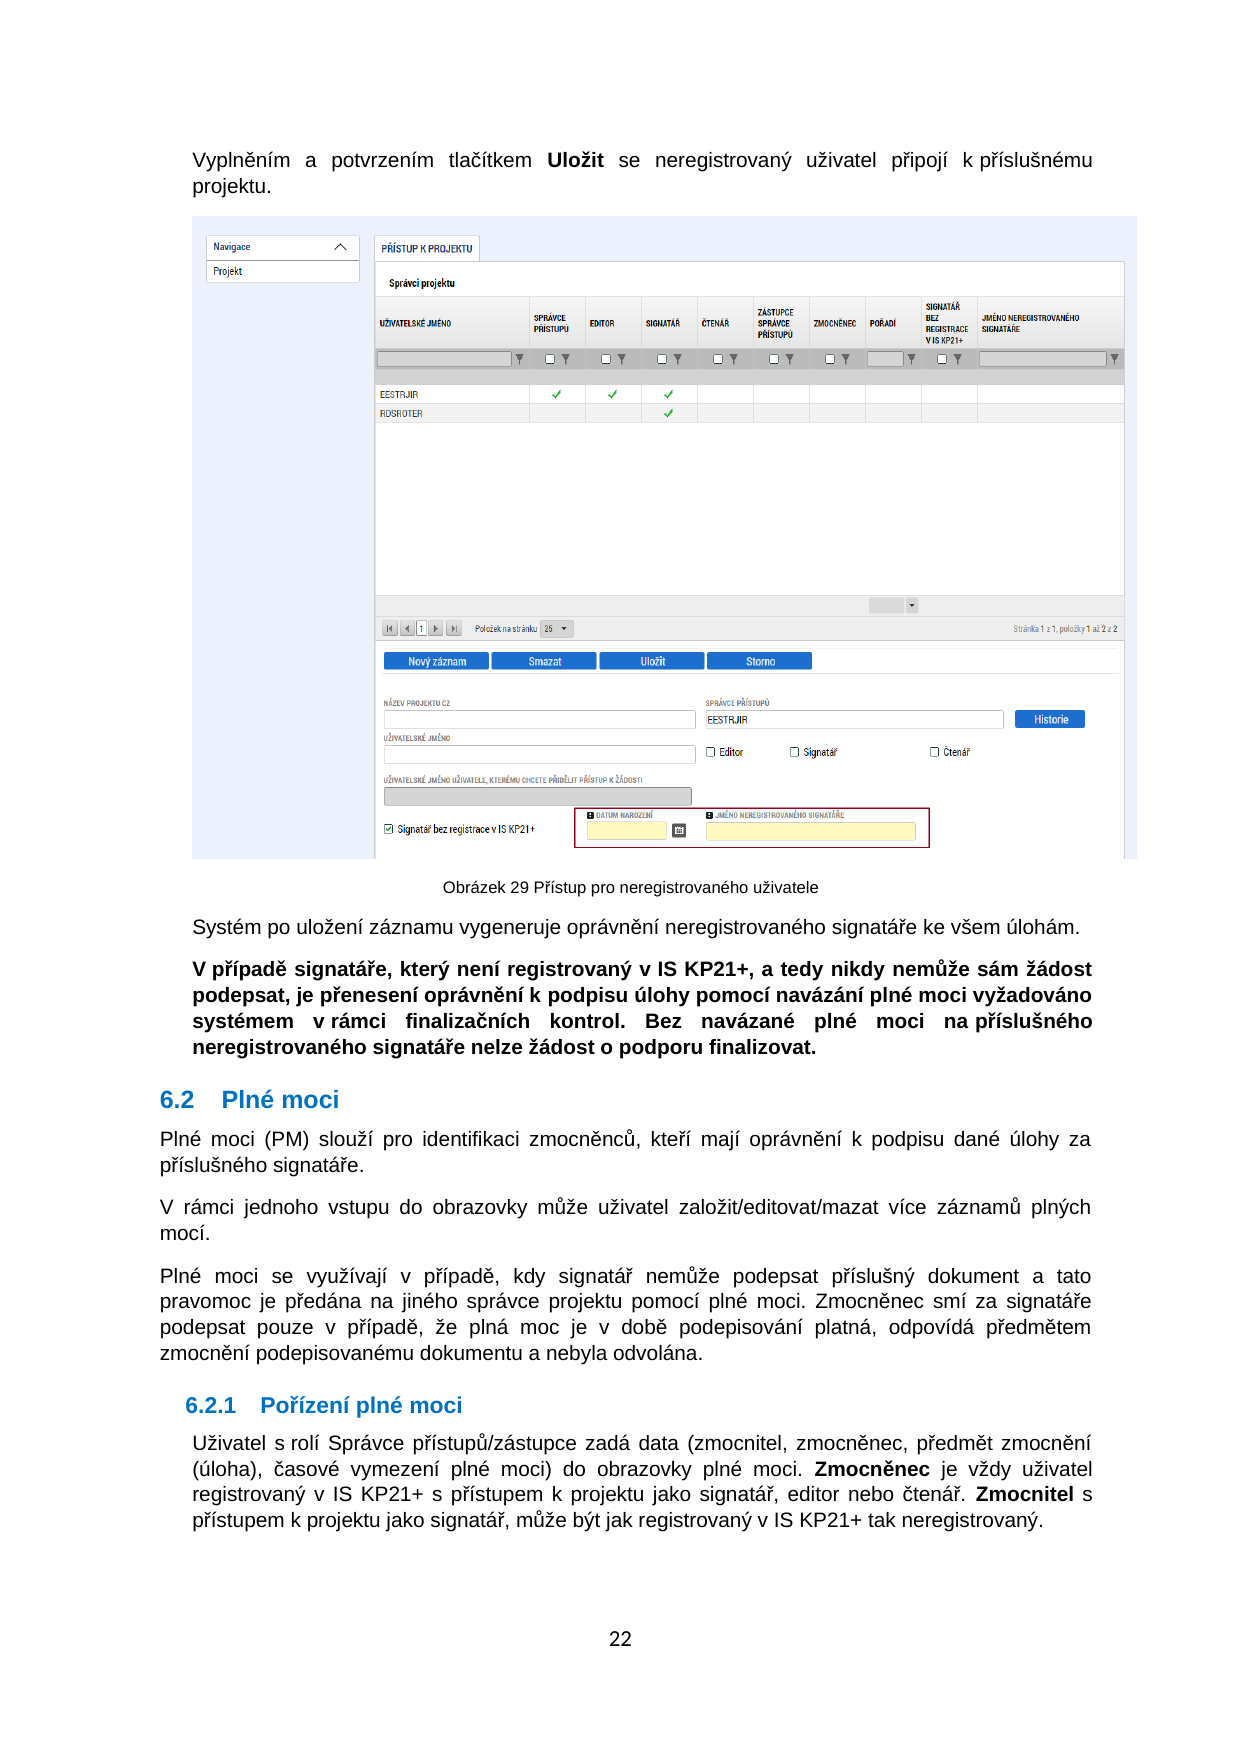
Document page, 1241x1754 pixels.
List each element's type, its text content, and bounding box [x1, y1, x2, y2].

picture [192, 216, 1138, 859]
text Plné moci se využívají v případě, kdy signatář nemůže podepsat příslušný dokument a tato pravomoc je předána na jiného správce projektu pomocí plné moci. Zmocněnec smí za signatáře podepsat pouze v případě, že plná moc je v době podepisování platná, odpovídá předmětem zmocnění podepisovanému dokumentu a nebyla odvolána. [159, 1263, 1093, 1365]
text Systém po uložení záznamu vygeneruje oprávnění neregistrovaného signatáře ke všem úlohám. [192, 915, 1093, 939]
list Pořízení plné moci [185, 1392, 1093, 1418]
text V případě signatáře, který není registrovaný v IS KP21+, a tedy nikdy nemůže sám žádost podepsat, je přenesení oprávnění k podpisu úlohy pomocí navázání plné moci vyžadováno systémem v rámci finalizačních kontrol. Bez navázané plné moci na příslušného neregistrovaného signatáře nelze žádost o podporu finalizovat. [192, 957, 1093, 1059]
text Obrázek 29 Přístup pro neregistrovaného uživatele [369, 877, 1093, 897]
text V rámci jednoho vstupu do obrazovky může uživatel založit/editovat/mazat více záznamů plných mocí. [159, 1195, 1093, 1245]
text Vyplněním a potvrzením tlačítkem Uložit se neregistrovaný uživatel připojí k příslušnému projektu. [192, 148, 1093, 197]
list Plné moci [159, 1086, 1093, 1114]
text Plné moci (PM) slouží pro identifikaci zmocněnců, kteří mají oprávnění k podpisu dané úlohy za příslušného signatáře. [159, 1127, 1093, 1177]
text Uživatel s rolí Správce přístupů/zástupce zadá data (zmocnitel, zmocněnec, předmět zmocnění (úloha), časové vymezení plné moci) do obrazovky plné moci. Zmocněnec je vždy uživatel registrovaný v IS KP21+ s přístupem k projektu jako signatář, editor nebo čtenář. Zmocnitel s přístupem k projektu jako signatář, může být jak registrovaný v IS KP21+ tak neregistrovaný. [192, 1431, 1093, 1532]
